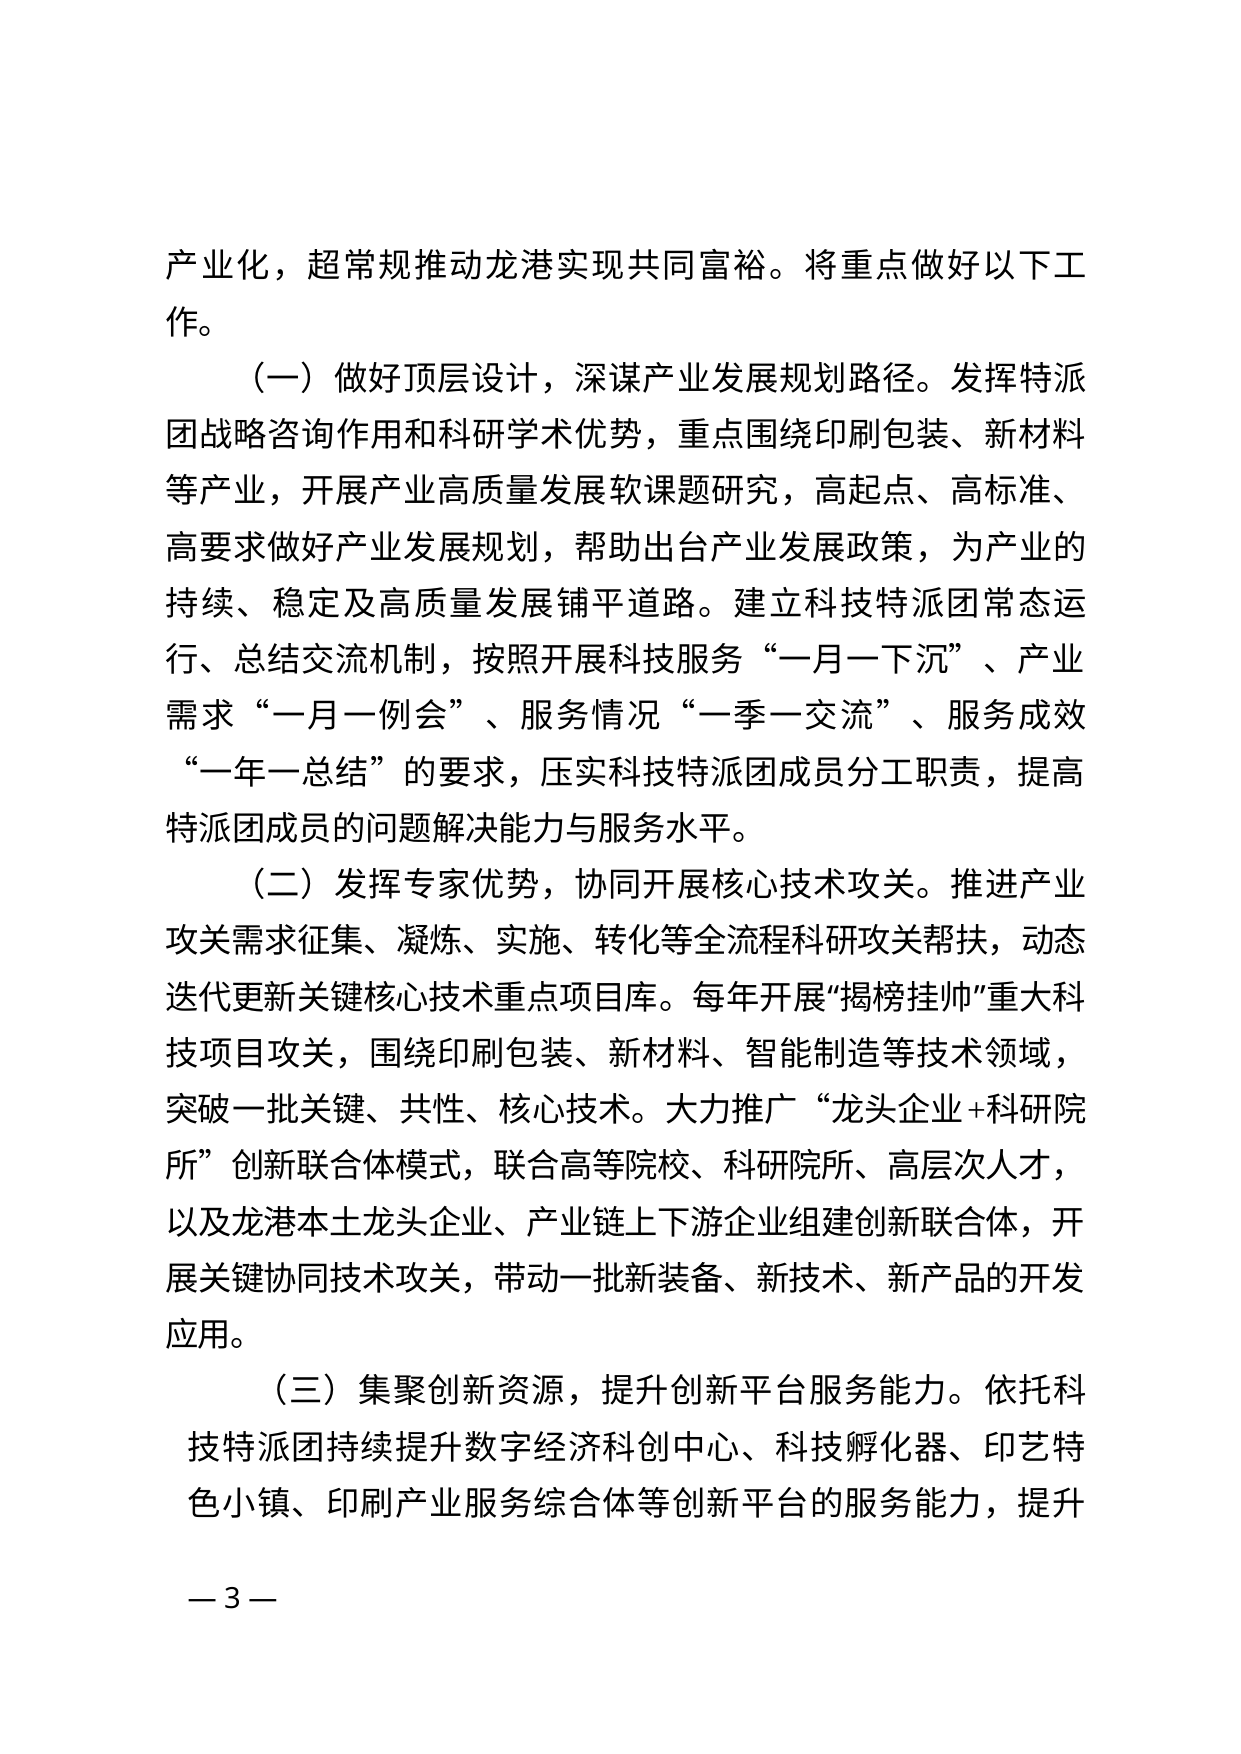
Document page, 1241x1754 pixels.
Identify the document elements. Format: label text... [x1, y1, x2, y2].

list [165, 233, 1087, 345]
list （二）发挥专家优势，协同开展核心技术攻关。推进产业攻关需求征集、凝炼、实施、转化等全流程科研攻关帮扶，动态迭代更新关键核心技术重点项目库。每年开展“揭榜挂帅”重大科技项目攻关，围绕印刷包装、新材料、智能制造等技术领域，突破一批关键、共性、核心技术。大力推广“龙头企业+科研院所”创新联合体模式，联合高等院校、科研院所、高层次人才，以及龙港本土龙头企业、产业链上下游企业组建创新联合体，开展关键协同技术攻关，带动一批新装备、新技术、新产品的开发应用。 [165, 852, 1087, 1358]
list （一）做好顶层设计，深谋产业发展规划路径。发挥特派团战略咨询作用和科研学术优势，重点围绕印刷包装、新材料等产业，开展产业高质量发展软课题研究，高起点、高标准、高要求做好产业发展规划，帮助出台产业发展政策，为产业的持续、稳定及高质量发展铺平道路。建立科技特派团常态运行、总结交流机制，按照开展科技服务“一月一下沉”、产业需求“一月一例会”、服务情况“一季一交流”、服务成效“一年一总结”的要求，压实科技特派团成员分工职责，提高特派团成员的问题解决能力与服务水平。 [165, 345, 1087, 852]
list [188, 1358, 1087, 1527]
